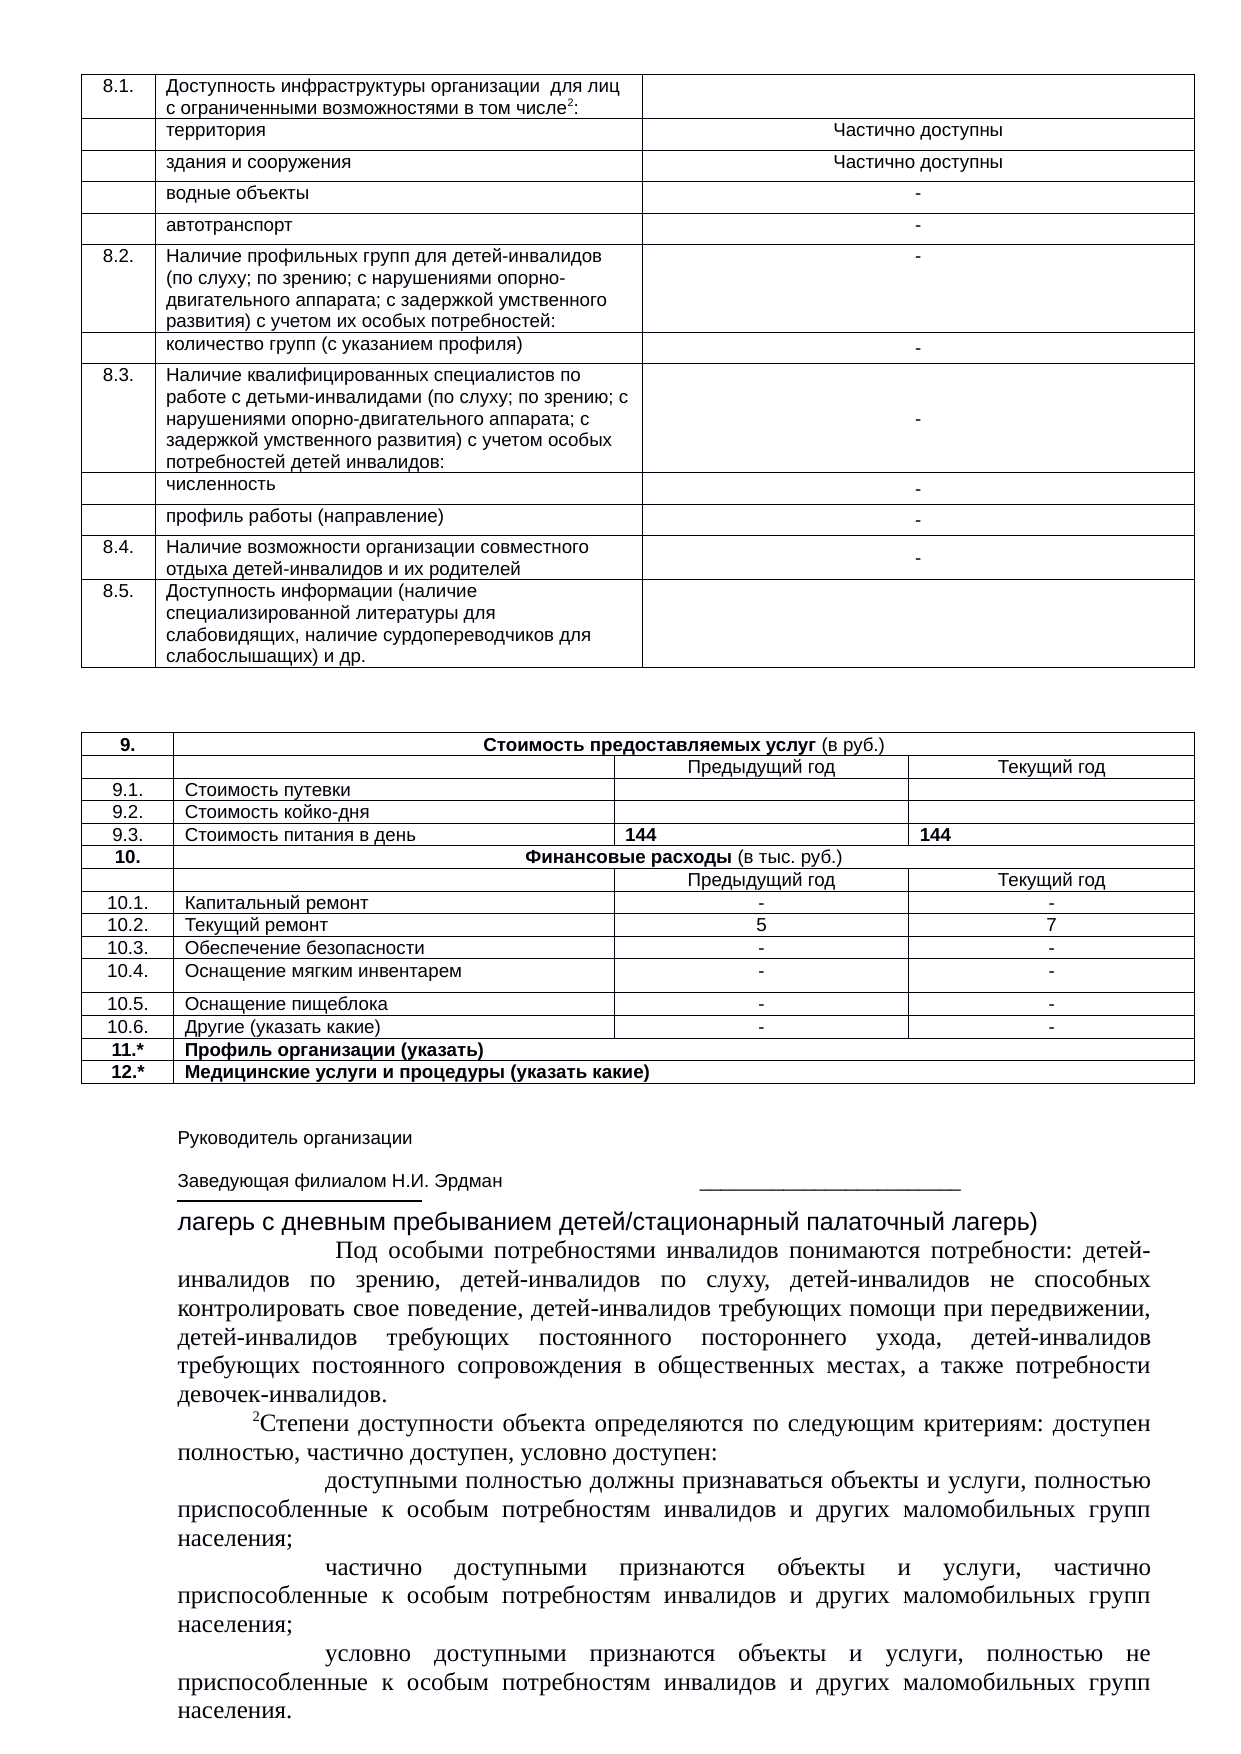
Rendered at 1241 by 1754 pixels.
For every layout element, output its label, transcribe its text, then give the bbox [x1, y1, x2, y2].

table_cell 7 [909, 914, 1194, 936]
table_cell численность [156, 473, 642, 503]
table_cell [82, 505, 155, 535]
table_cell [174, 756, 614, 777]
table_cell [82, 869, 173, 891]
table_cell - [643, 364, 1194, 472]
table_cell Наличие возможности организации совместного отдыха детей-инвалидов и их родителей [156, 536, 642, 579]
table_cell [643, 75, 1194, 118]
table_cell - [909, 993, 1194, 1015]
table_cell Стоимость питания в день [174, 824, 614, 845]
table_cell 11.* [82, 1039, 173, 1060]
table_cell 10.3. [82, 937, 173, 958]
table_cell Стоимость путевки [174, 779, 614, 800]
table_cell - [909, 937, 1194, 958]
table_cell 10.5. [82, 993, 173, 1015]
table_cell территория [156, 119, 642, 149]
table_cell профиль работы (направление) [156, 505, 642, 535]
table_cell [615, 779, 908, 800]
table_cell [174, 869, 614, 891]
table_cell [82, 214, 155, 244]
table_cell 8.5. [82, 580, 155, 667]
table_cell водные объекты [156, 182, 642, 213]
table_cell - [615, 959, 908, 992]
table_cell 9.2. [82, 801, 173, 823]
table_cell 12.* [82, 1061, 173, 1083]
table_cell здания и сооружения [156, 151, 642, 181]
text Руководитель организации [177, 1127, 1152, 1148]
table_cell [615, 801, 908, 823]
table_cell 5 [615, 914, 908, 936]
table_cell 144 [909, 824, 1194, 845]
table_cell Текущий год [909, 756, 1194, 777]
table_cell - [615, 937, 908, 958]
table_cell - [643, 245, 1194, 332]
table_cell - [615, 993, 908, 1015]
table_cell Обеспечение безопасности [174, 937, 614, 958]
table_cell - [643, 214, 1194, 244]
table_cell 8.1. [82, 75, 155, 118]
table_cell Медицинские услуги и процедуры (указать какие) [174, 1061, 1194, 1083]
text Заведующая филиалом Н.И. Эрдман _________________________ [177, 1170, 1152, 1191]
table_header Стоимость предоставляемых услуг (в руб.) [174, 733, 1194, 755]
table_cell Частично доступны [643, 151, 1194, 181]
table_cell [82, 333, 155, 363]
table_cell [643, 580, 1194, 667]
table_cell автотранспорт [156, 214, 642, 244]
table_cell - [643, 182, 1194, 213]
table_cell 9.1. [82, 779, 173, 800]
table_cell Предыдущий год [615, 869, 908, 891]
table_cell Наличие квалифицированных специалистов по работе с детьми-инвалидами (по слуху; по зрению; с нарушениями опорно-двигательного аппарата; с задержкой умственного развития) с учетом особых потребностей детей инвалидов: [156, 364, 642, 472]
table_cell 9.3. [82, 824, 173, 845]
table_cell [909, 801, 1194, 823]
table_cell Доступность инфраструктуры организации для лиц с ограниченными возможностями в том числе: [156, 75, 642, 118]
table_cell Профиль организации (указать) [174, 1039, 1194, 1060]
table_cell - [615, 1016, 908, 1037]
table_cell Стоимость койко-дня [174, 801, 614, 823]
table_cell Другие (указать какие) [174, 1016, 614, 1037]
table_cell [82, 182, 155, 213]
table_cell [82, 756, 173, 777]
table_cell - [909, 892, 1194, 913]
table_cell 8.3. [82, 364, 155, 472]
table_cell Оснащение пищеблока [174, 993, 614, 1015]
table_cell - [643, 333, 1194, 363]
table_cell Доступность информации (наличие специализированной литературы для слабовидящих, наличие сурдопереводчиков для слабослышащих) и др. [156, 580, 642, 667]
table_cell количество групп (с указанием профиля) [156, 333, 642, 363]
table_cell 8.2. [82, 245, 155, 332]
table_cell [82, 473, 155, 503]
table_cell - [643, 536, 1194, 579]
table_cell Предыдущий год [615, 756, 908, 777]
table_cell Наличие профильных групп для детей-инвалидов (по слуху; по зрению; с нарушениями опорно-двигательного аппарата; с задержкой умственного развития) с учетом их особых потребностей: [156, 245, 642, 332]
table_cell 10.2. [82, 914, 173, 936]
table_cell 10.1. [82, 892, 173, 913]
table_cell [909, 779, 1194, 800]
table_cell 8.4. [82, 536, 155, 579]
table_cell - [909, 1016, 1194, 1037]
table_cell Финансовые расходы (в тыс. руб.) [174, 846, 1194, 868]
table_cell [82, 151, 155, 181]
table_cell - [643, 505, 1194, 535]
table_cell - [643, 473, 1194, 503]
table_cell 10. [82, 846, 173, 868]
table_cell 10.4. [82, 959, 173, 992]
table_cell Капитальный ремонт [174, 892, 614, 913]
table_cell Текущий год [909, 869, 1194, 891]
table_cell - [615, 892, 908, 913]
table_cell 10.6. [82, 1016, 173, 1037]
table_cell [82, 119, 155, 149]
table_cell Текущий ремонт [174, 914, 614, 936]
table_header 9. [82, 733, 173, 755]
table_cell Частично доступны [643, 119, 1194, 149]
table_cell Оснащение мягким инвентарем [174, 959, 614, 992]
table_cell - [909, 959, 1194, 992]
table_cell 144 [615, 824, 908, 845]
